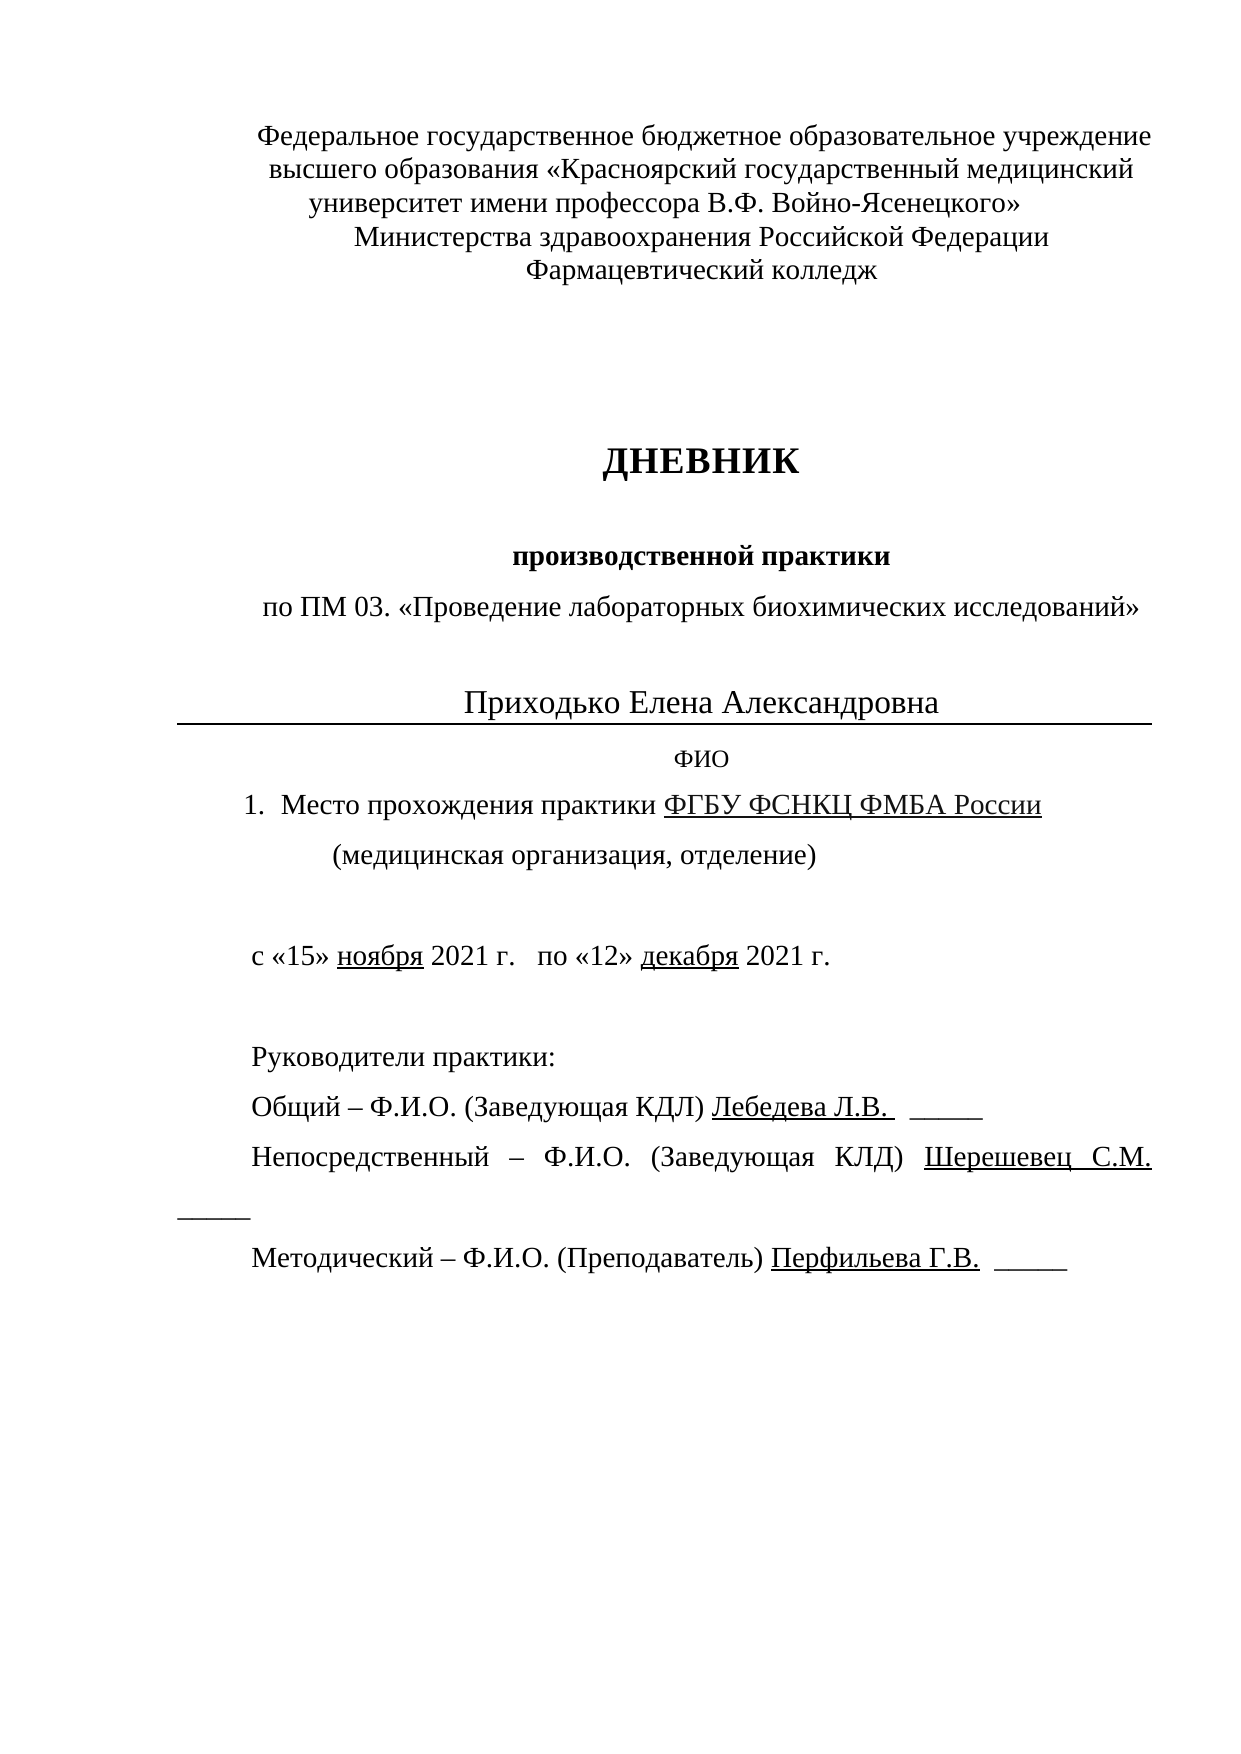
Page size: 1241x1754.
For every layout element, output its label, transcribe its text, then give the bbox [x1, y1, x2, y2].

text Руководители практики: [177, 1039, 1152, 1072]
text Непосредственный – Ф.И.О. (Заведующая КЛД) Шерешевец С.М. _____ [177, 1139, 1152, 1223]
list Место прохождения практики ФГБУ ФСНКЦ ФМБА России [243, 787, 1152, 821]
text Приходько Елена Александровна [177, 682, 1152, 723]
text Министерства здравоохранения Российской Федерации [177, 219, 1152, 252]
text с «15» ноября 2021 г. по «12» декабря 2021 г. [177, 938, 1152, 972]
text по ПМ 03. «Проведение лабораторных биохимических исследований» [177, 589, 1152, 622]
text высшего образования «Красноярский государственный медицинский университет имени профессора В.Ф. Войно-Ясенецкого» [177, 152, 1152, 219]
text ФИО [177, 744, 1152, 773]
text Методический – Ф.И.О. (Преподаватель) Перфильева Г.В. _____ [177, 1240, 1152, 1273]
text Общий – Ф.И.О. (Заведующая КДЛ) Лебедева Л.В. _____ [177, 1089, 1152, 1122]
text (медицинская организация, отделение) [177, 837, 1152, 871]
text Федеральное государственное бюджетное образовательное учреждение [177, 118, 1152, 152]
list ДНЕВНИК [177, 439, 1151, 482]
text производственной практики [177, 538, 1152, 572]
text Фармацевтический колледж [177, 252, 1152, 286]
